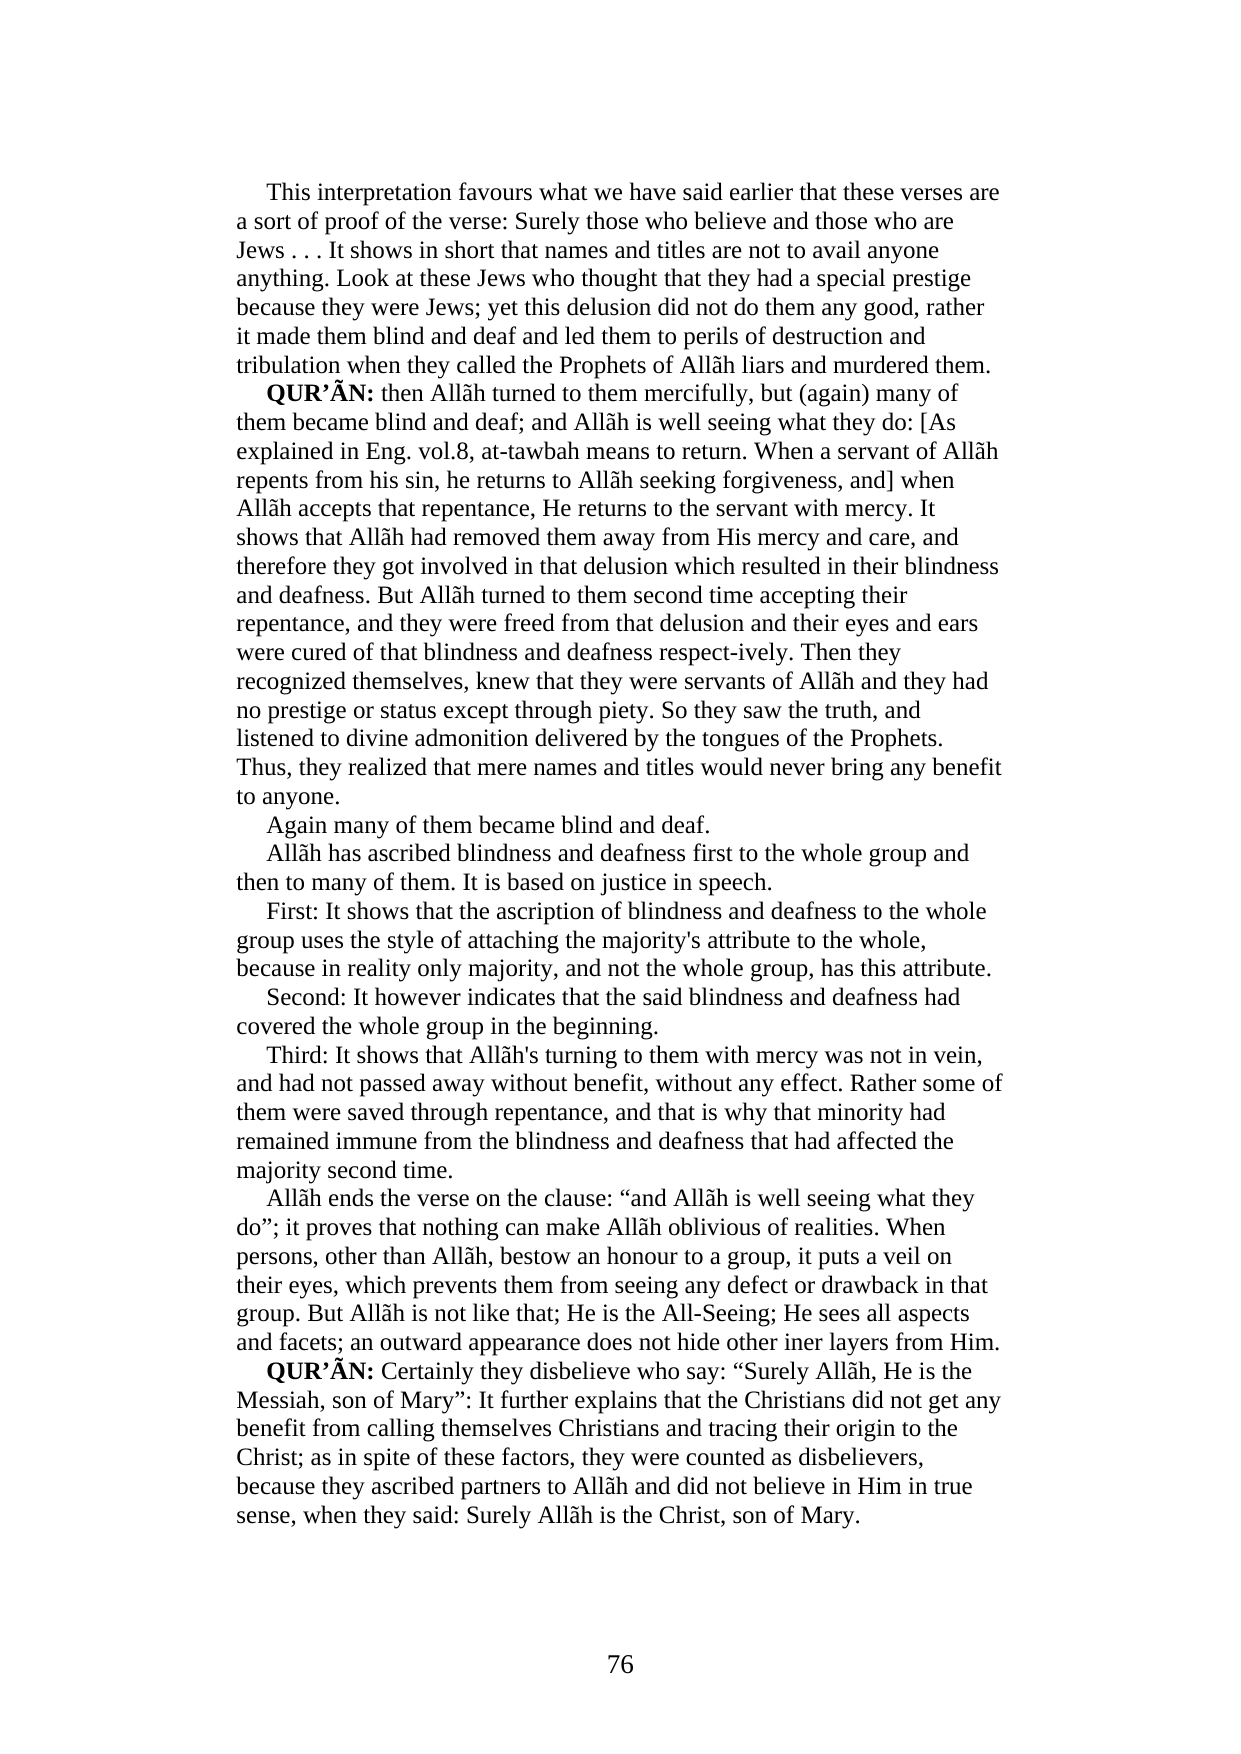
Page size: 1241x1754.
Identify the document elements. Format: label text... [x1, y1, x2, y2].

text QUR’ÃN: Certainly they disbelieve who say: “Surely Allãh, He is the Messiah, son of Mary”: It further explains that the Christians did not get any benefit from calling themselves Christians and tracing their origin to the Christ; as in spite of these factors, they were counted as disbelievers, because they ascribed partners to Allãh and did not believe in Him in true sense, when they said: Surely Allãh is the Christ, son of Mary. [236, 1356, 1004, 1528]
text Allãh ends the verse on the clause: “and Allãh is well seeing what they do”; it proves that nothing can make Allãh oblivious of realities. When persons, other than Allãh, bestow an honour to a group, it puts a veil on their eyes, which prevents them from seeing any defect or drawback in that group. But Allãh is not like that; He is the All-Seeing; He sees all aspects and facets; an outward appearance does not hide other iner layers from Him. [236, 1183, 1004, 1356]
text First: It shows that the ascription of blindness and deafness to the whole group uses the style of attaching the majority's attribute to the whole, because in reality only majority, and not the whole group, has this attribute. [236, 896, 1004, 982]
text QUR’ÃN: then Allãh turned to them mercifully, but (again) many of them became blind and deaf; and Allãh is well seeing what they do: [As explained in Eng. vol.8, at-tawbah means to return. When a servant of Allãh repents from his sin, he returns to Allãh seeking forgiveness, and] when Allãh accepts that repentance, He returns to the servant with mercy. It shows that Allãh had removed them away from His mercy and care, and therefore they got involved in that delusion which resulted in their blindness and deafness. But Allãh turned to them second time accepting their repentance, and they were freed from that delusion and their eyes and ears were cured of that blindness and deafness respect-ively. Then they recognized themselves, knew that they were servants of Allãh and they had no prestige or status except through piety. So they saw the truth, and listened to divine admonition delivered by the tongues of the Prophets. Thus, they realized that mere names and titles would never bring any benefit to anyone. [236, 378, 1004, 810]
text This interpretation favours what we have said earlier that these verses are a sort of proof of the verse: Surely those who believe and those who are Jews . . . It shows in short that names and titles are not to avail anyone anything. Look at these Jews who thought that they had a special prestige because they were Jews; yet this delusion did not do them any good, rather it made them blind and deaf and led them to perils of destruction and tribulation when they called the Prophets of Allãh liars and murdered them. [236, 177, 1004, 378]
text Third: It shows that Allãh's turning to them with mercy was not in vein, and had not passed away without benefit, without any effect. Rather some of them were saved through repentance, and that is why that minority had remained immune from the blindness and deafness that had affected the majority second time. [236, 1040, 1004, 1183]
text Second: It however indicates that the said blindness and deafness had covered the whole group in the beginning. [236, 982, 1004, 1040]
text Allãh has ascribed blindness and deafness first to the whole group and then to many of them. It is based on justice in speech. [236, 838, 1004, 896]
text Again many of them became blind and deaf. [236, 810, 1004, 838]
